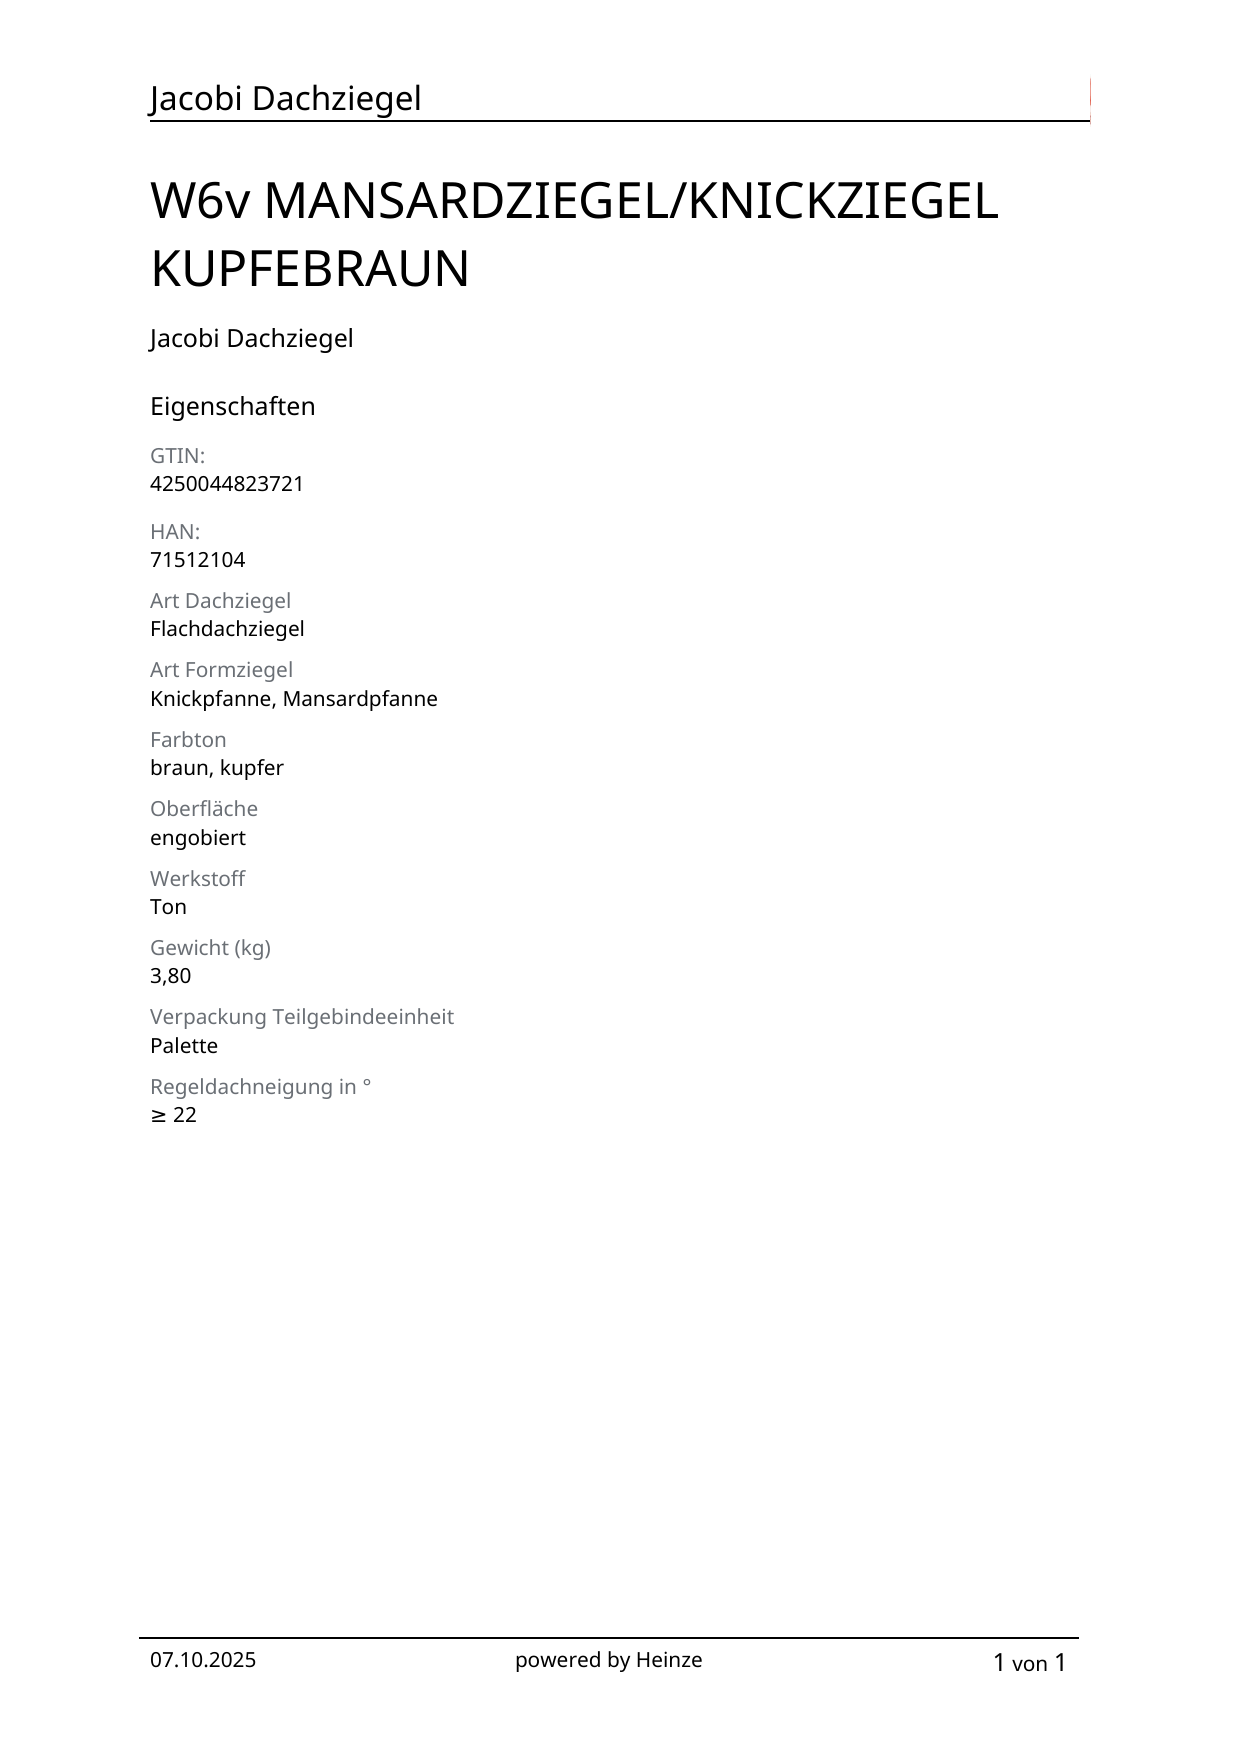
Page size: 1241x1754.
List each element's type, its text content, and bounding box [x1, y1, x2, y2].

text braun, kupfer [150, 753, 1090, 782]
text engobiert [150, 823, 1090, 851]
text ≥ 22 [150, 1100, 1090, 1129]
text Art Dachziegel [150, 586, 1090, 614]
text Jacobi Dachziegel [150, 320, 1090, 354]
text Verpackung Teilgebindeeinheit [150, 1002, 1090, 1031]
text Farbton [150, 725, 1090, 753]
text Knickpfanne, Mansardpfanne [150, 684, 1090, 712]
text 3,80 [150, 961, 1090, 990]
text Werkstoff [150, 864, 1090, 892]
text Palette [150, 1031, 1090, 1059]
text HAN: [150, 517, 1090, 545]
text 4250044823721 [150, 469, 1090, 498]
text Eigenschaften [150, 388, 1090, 422]
text GTIN: [150, 441, 1090, 469]
text 71512104 [150, 545, 1090, 574]
text Regeldachneigung in ° [150, 1072, 1090, 1100]
text W6v MANSARDZIEGEL/KNICKZIEGEL KUPFEBRAUN [150, 165, 1090, 301]
text Oberfläche [150, 794, 1090, 823]
text Ton [150, 892, 1090, 921]
text Gewicht (kg) [150, 933, 1090, 961]
text Flachdachziegel [150, 614, 1090, 643]
text Art Formziegel [150, 656, 1090, 684]
